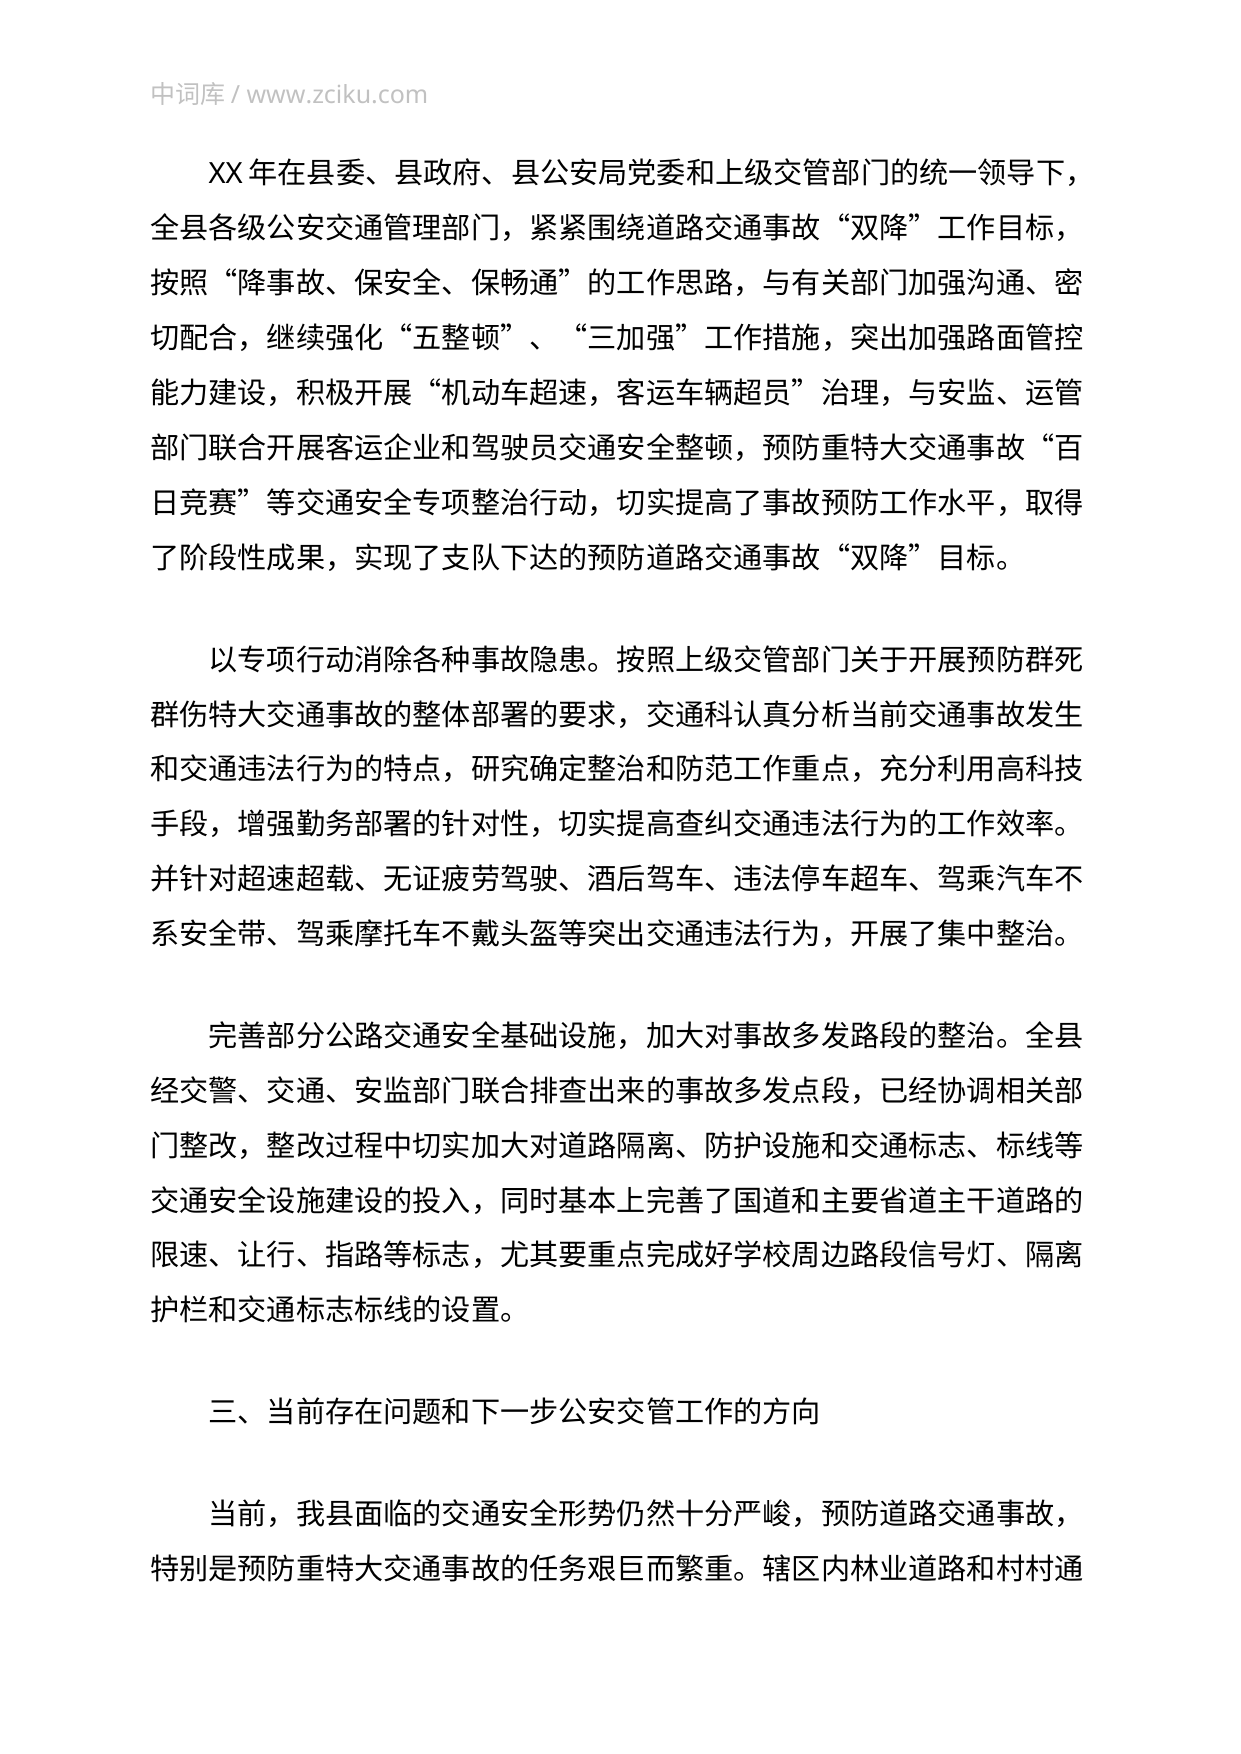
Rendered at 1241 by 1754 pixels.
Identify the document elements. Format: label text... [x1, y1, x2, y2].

text 以专项行动消除各种事故隐患。按照上级交管部门关于开展预防群死群伤特大交通事故的整体部署的要求，交通科认真分析当前交通事故发生和交通违法行为的特点，研究确定整治和防范工作重点，充分利用高科技手段，增强勤务部署的针对性，切实提高查纠交通违法行为的工作效率。并针对超速超载、无证疲劳驾驶、酒后驾车、违法停车超车、驾乘汽车不系安全带、驾乘摩托车不戴头盔等突出交通违法行为，开展了集中整治。 [150, 636, 1090, 953]
text 完善部分公路交通安全基础设施，加大对事故多发路段的整治。全县经交警、交通、安监部门联合排查出来的事故多发点段，已经协调相关部门整改，整改过程中切实加大对道路隔离、防护设施和交通标志、标线等交通安全设施建设的投入，同时基本上完善了国道和主要省道主干道路的限速、让行、指路等标志，尤其要重点完成好学校周边路段信号灯、隔离护栏和交通标志标线的设置。 [150, 1012, 1090, 1329]
text XX年在县委、县政府、县公安局党委和上级交管部门的统一领导下，全县各级公安交通管理部门，紧紧围绕道路交通事故“双降”工作目标，按照“降事故、保安全、保畅通”的工作思路，与有关部门加强沟通、密切配合，继续强化“五整顿”、“三加强”工作措施，突出加强路面管控能力建设，积极开展“机动车超速，客运车辆超员”治理，与安监、运管部门联合开展客运企业和驾驶员交通安全整顿，预防重特大交通事故“百日竞赛”等交通安全专项整治行动，切实提高了事故预防工作水平，取得了阶段性成果，实现了支队下达的预防道路交通事故“双降”目标。 [150, 150, 1090, 577]
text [150, 1490, 1090, 1588]
text 三、当前存在问题和下一步公安交管工作的方向 [150, 1389, 1090, 1431]
